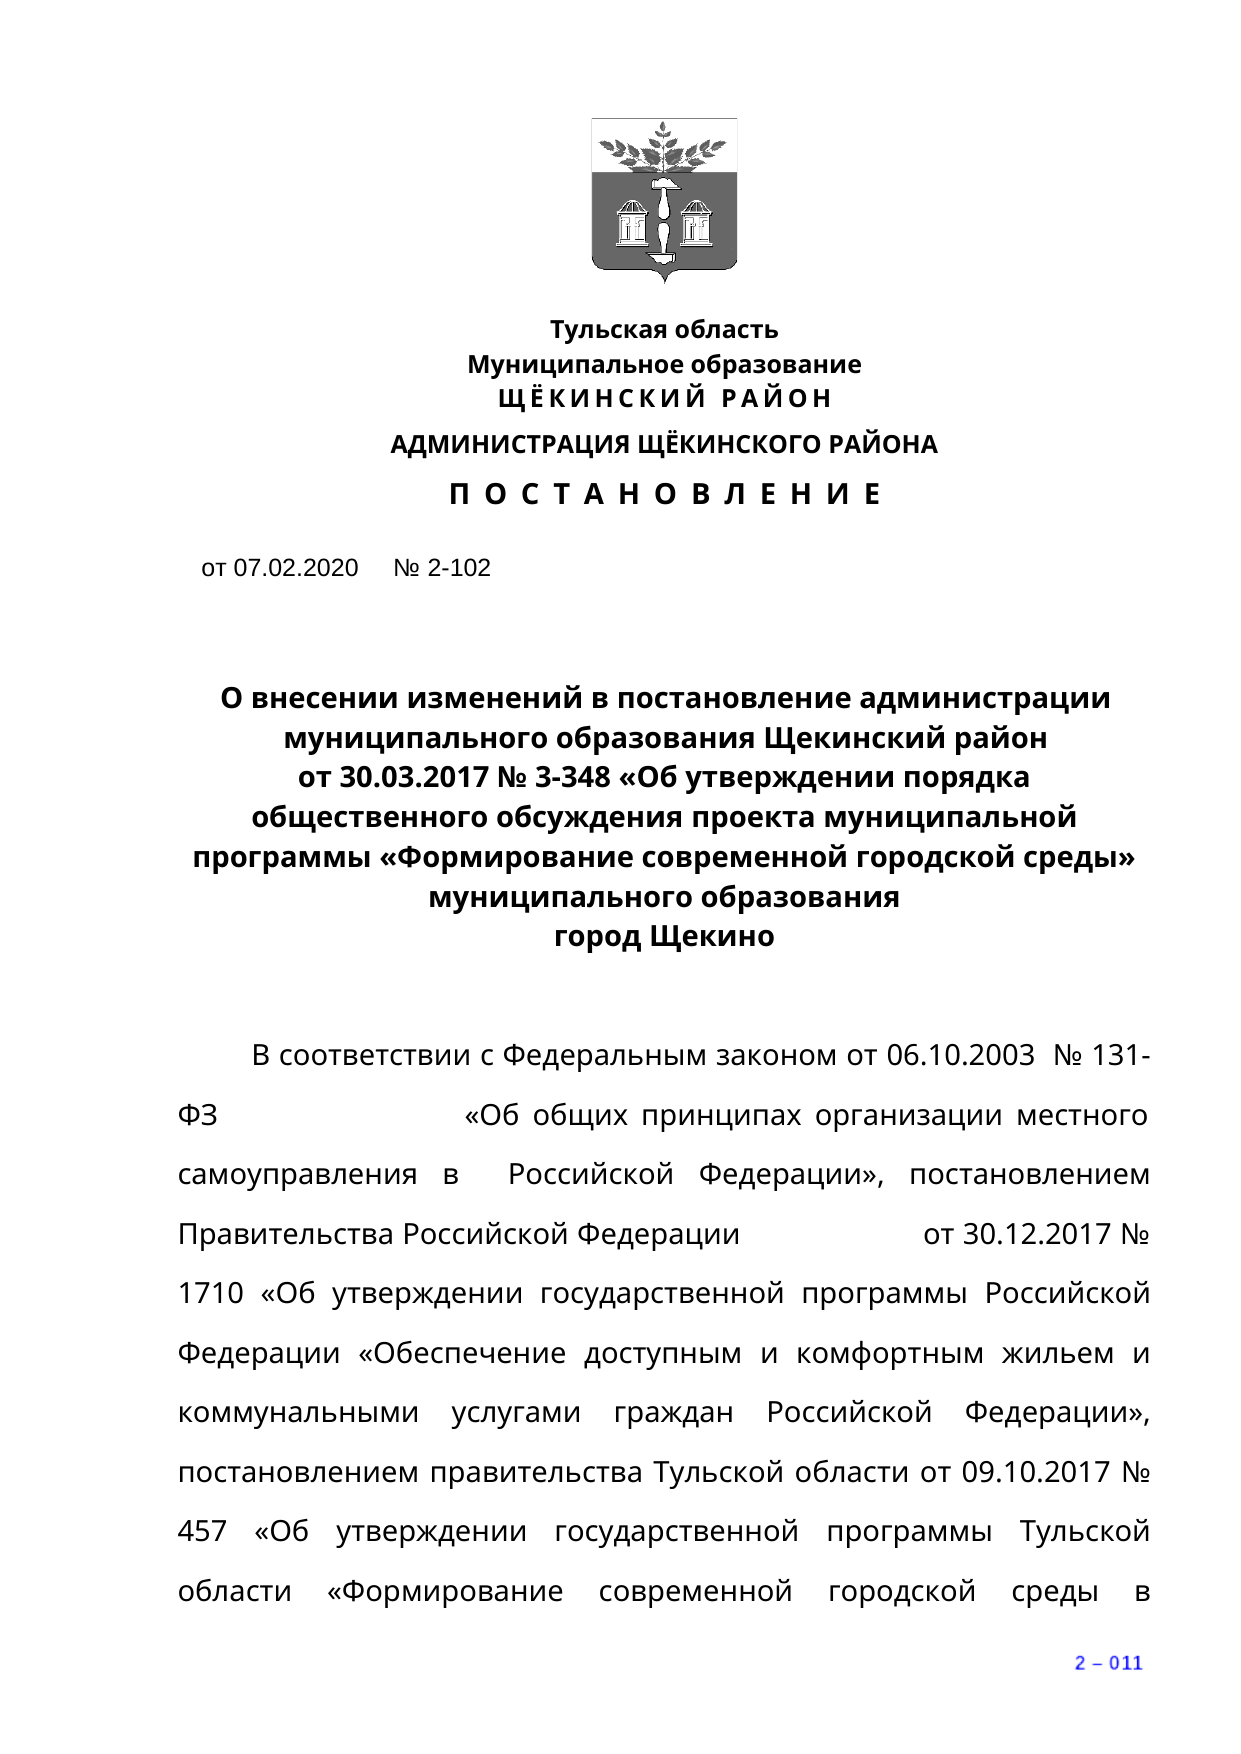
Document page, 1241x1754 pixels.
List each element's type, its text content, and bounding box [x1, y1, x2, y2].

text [177, 1034, 1152, 1609]
text от 30.03.2017 № 3-348 «Об утверждении порядка общественного обсуждения проекта муниципальной программы «Формирование современной городской среды» муниципального образования [177, 757, 1152, 916]
text Тульская область [177, 312, 1152, 346]
text ЩЁКИНСКИЙ РАЙОН [177, 380, 1152, 414]
text муниципального образования Щекинский район [177, 717, 1154, 757]
text П О С Т А Н О В Л Е Н И Е [177, 473, 1152, 513]
text АДМИНИСТРАЦИЯ ЩЁКИНСКОГО РАЙОНА [177, 427, 1152, 461]
text город Щекино [177, 916, 1152, 955]
text О внесении изменений в постановление администрации [177, 677, 1154, 717]
text Муниципальное образование [177, 346, 1152, 380]
